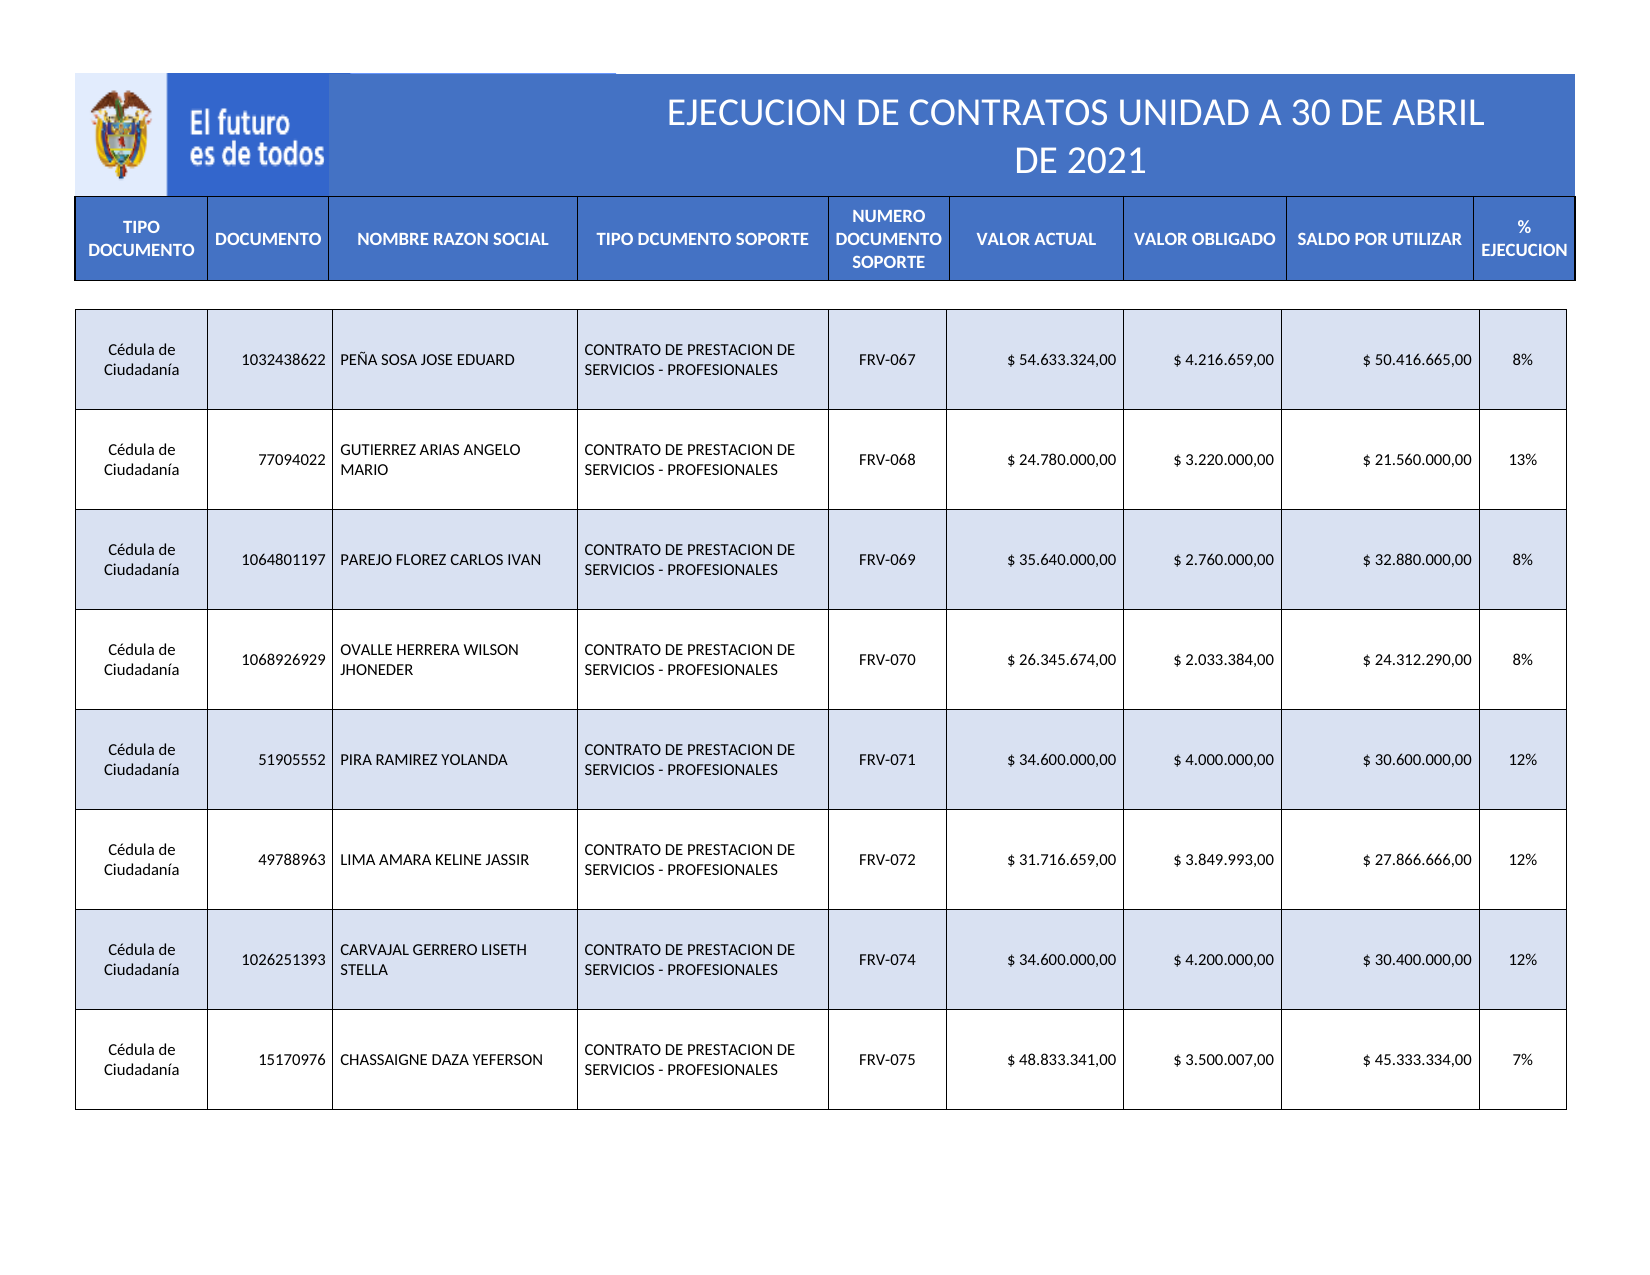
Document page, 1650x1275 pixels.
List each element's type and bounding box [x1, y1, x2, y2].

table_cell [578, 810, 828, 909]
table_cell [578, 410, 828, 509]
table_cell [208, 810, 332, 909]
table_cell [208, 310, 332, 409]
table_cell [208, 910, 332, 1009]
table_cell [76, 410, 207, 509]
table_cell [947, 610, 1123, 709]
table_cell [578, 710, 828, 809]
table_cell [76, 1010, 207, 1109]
picture [75, 73, 617, 196]
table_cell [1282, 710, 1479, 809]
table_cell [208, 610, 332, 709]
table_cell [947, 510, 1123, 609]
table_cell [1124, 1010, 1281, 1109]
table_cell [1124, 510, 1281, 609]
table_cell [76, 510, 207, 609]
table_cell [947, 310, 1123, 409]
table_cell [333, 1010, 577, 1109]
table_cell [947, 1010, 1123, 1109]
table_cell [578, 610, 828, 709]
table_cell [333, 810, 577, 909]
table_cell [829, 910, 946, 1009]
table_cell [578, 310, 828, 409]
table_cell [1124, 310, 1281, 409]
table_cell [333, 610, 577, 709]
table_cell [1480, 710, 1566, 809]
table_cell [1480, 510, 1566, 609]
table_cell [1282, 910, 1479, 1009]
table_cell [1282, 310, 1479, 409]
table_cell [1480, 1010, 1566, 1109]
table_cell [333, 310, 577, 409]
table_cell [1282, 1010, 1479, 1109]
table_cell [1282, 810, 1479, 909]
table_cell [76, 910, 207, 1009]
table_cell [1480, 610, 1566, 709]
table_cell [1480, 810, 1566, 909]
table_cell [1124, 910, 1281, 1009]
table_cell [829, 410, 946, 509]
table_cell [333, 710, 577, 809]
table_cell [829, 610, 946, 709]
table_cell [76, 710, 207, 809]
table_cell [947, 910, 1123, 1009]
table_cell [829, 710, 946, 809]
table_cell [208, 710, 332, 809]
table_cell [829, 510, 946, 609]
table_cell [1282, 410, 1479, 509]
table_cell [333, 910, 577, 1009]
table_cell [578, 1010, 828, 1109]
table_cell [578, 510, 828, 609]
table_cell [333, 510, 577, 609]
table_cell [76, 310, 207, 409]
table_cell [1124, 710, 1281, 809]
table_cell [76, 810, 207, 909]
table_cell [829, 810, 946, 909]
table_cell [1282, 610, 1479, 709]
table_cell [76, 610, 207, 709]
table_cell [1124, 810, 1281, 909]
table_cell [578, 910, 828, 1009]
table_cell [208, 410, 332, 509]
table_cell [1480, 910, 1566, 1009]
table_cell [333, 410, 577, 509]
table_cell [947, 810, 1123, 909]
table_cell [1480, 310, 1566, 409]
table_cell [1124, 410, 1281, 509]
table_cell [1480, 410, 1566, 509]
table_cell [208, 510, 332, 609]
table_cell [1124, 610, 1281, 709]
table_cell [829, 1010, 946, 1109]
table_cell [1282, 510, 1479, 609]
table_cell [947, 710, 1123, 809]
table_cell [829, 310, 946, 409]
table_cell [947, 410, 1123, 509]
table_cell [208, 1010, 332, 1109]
